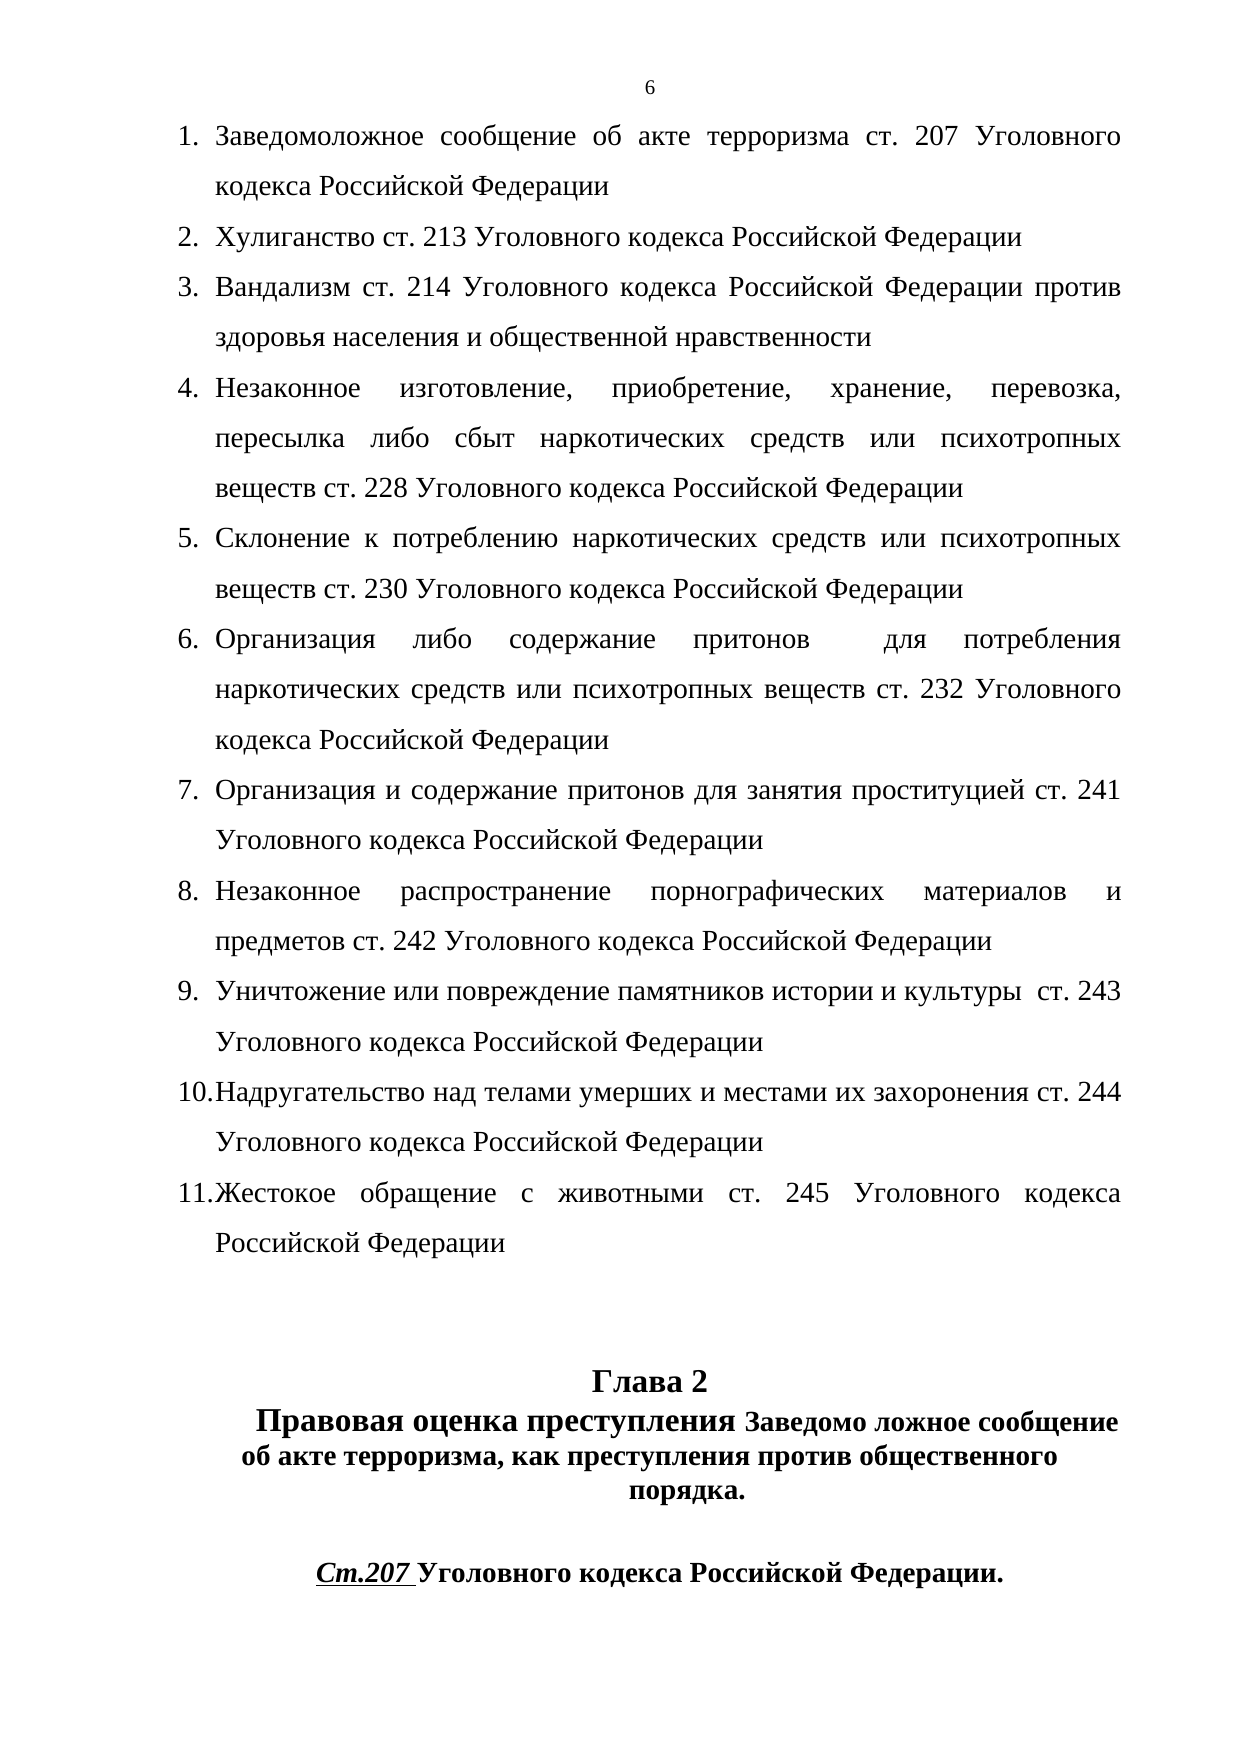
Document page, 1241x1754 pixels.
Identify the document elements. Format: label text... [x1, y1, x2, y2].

subtitle Глава 2 [177, 1362, 1122, 1400]
text Правовая оценка преступления Заведомо ложное сообщение об акте терроризма, как преступления против общественного [177, 1400, 1122, 1472]
list Склонение к потреблению наркотических средств или психотропных веществ ст. 230 Уголовного кодекса Российской Федерации [177, 521, 1122, 604]
list Надругательство над телами умерших и местами их захоронения ст. 244 Уголовного кодекса Российской Федерации [177, 1074, 1122, 1158]
text порядка. [177, 1472, 1122, 1505]
text Ст.207 Уголовного кодекса Российской Федерации. [177, 1556, 1122, 1589]
list Заведомоложное сообщение об акте терроризма ст. 207 Уголовного кодекса Российской Федерации [177, 118, 1122, 202]
list Незаконное распространение порнографических материалов и предметов ст. 242 Уголовного кодекса Российской Федерации [177, 873, 1122, 957]
list Хулиганство ст. 213 Уголовного кодекса Российской Федерации [177, 219, 1122, 252]
list Организация либо содержание притонов для потребления наркотических средств или психотропных веществ ст. 232 Уголовного кодекса Российской Федерации [177, 621, 1122, 755]
list Жестокое обращение с животными ст. 245 Уголовного кодекса Российской Федерации [177, 1175, 1122, 1258]
list Уничтожение или повреждение памятников истории и культуры ст. 243 Уголовного кодекса Российской Федерации [177, 973, 1122, 1057]
list Организация и содержание притонов для занятия проституцией ст. 241 Уголовного кодекса Российской Федерации [177, 772, 1122, 856]
list Вандализм ст. 214 Уголовного кодекса Российской Федерации против здоровья населения и общественной нравственности [177, 269, 1122, 353]
list Незаконное изготовление, приобретение, хранение, перевозка, пересылка либо сбыт наркотических средств или психотропных веществ ст. 228 Уголовного кодекса Российской Федерации [177, 370, 1122, 504]
